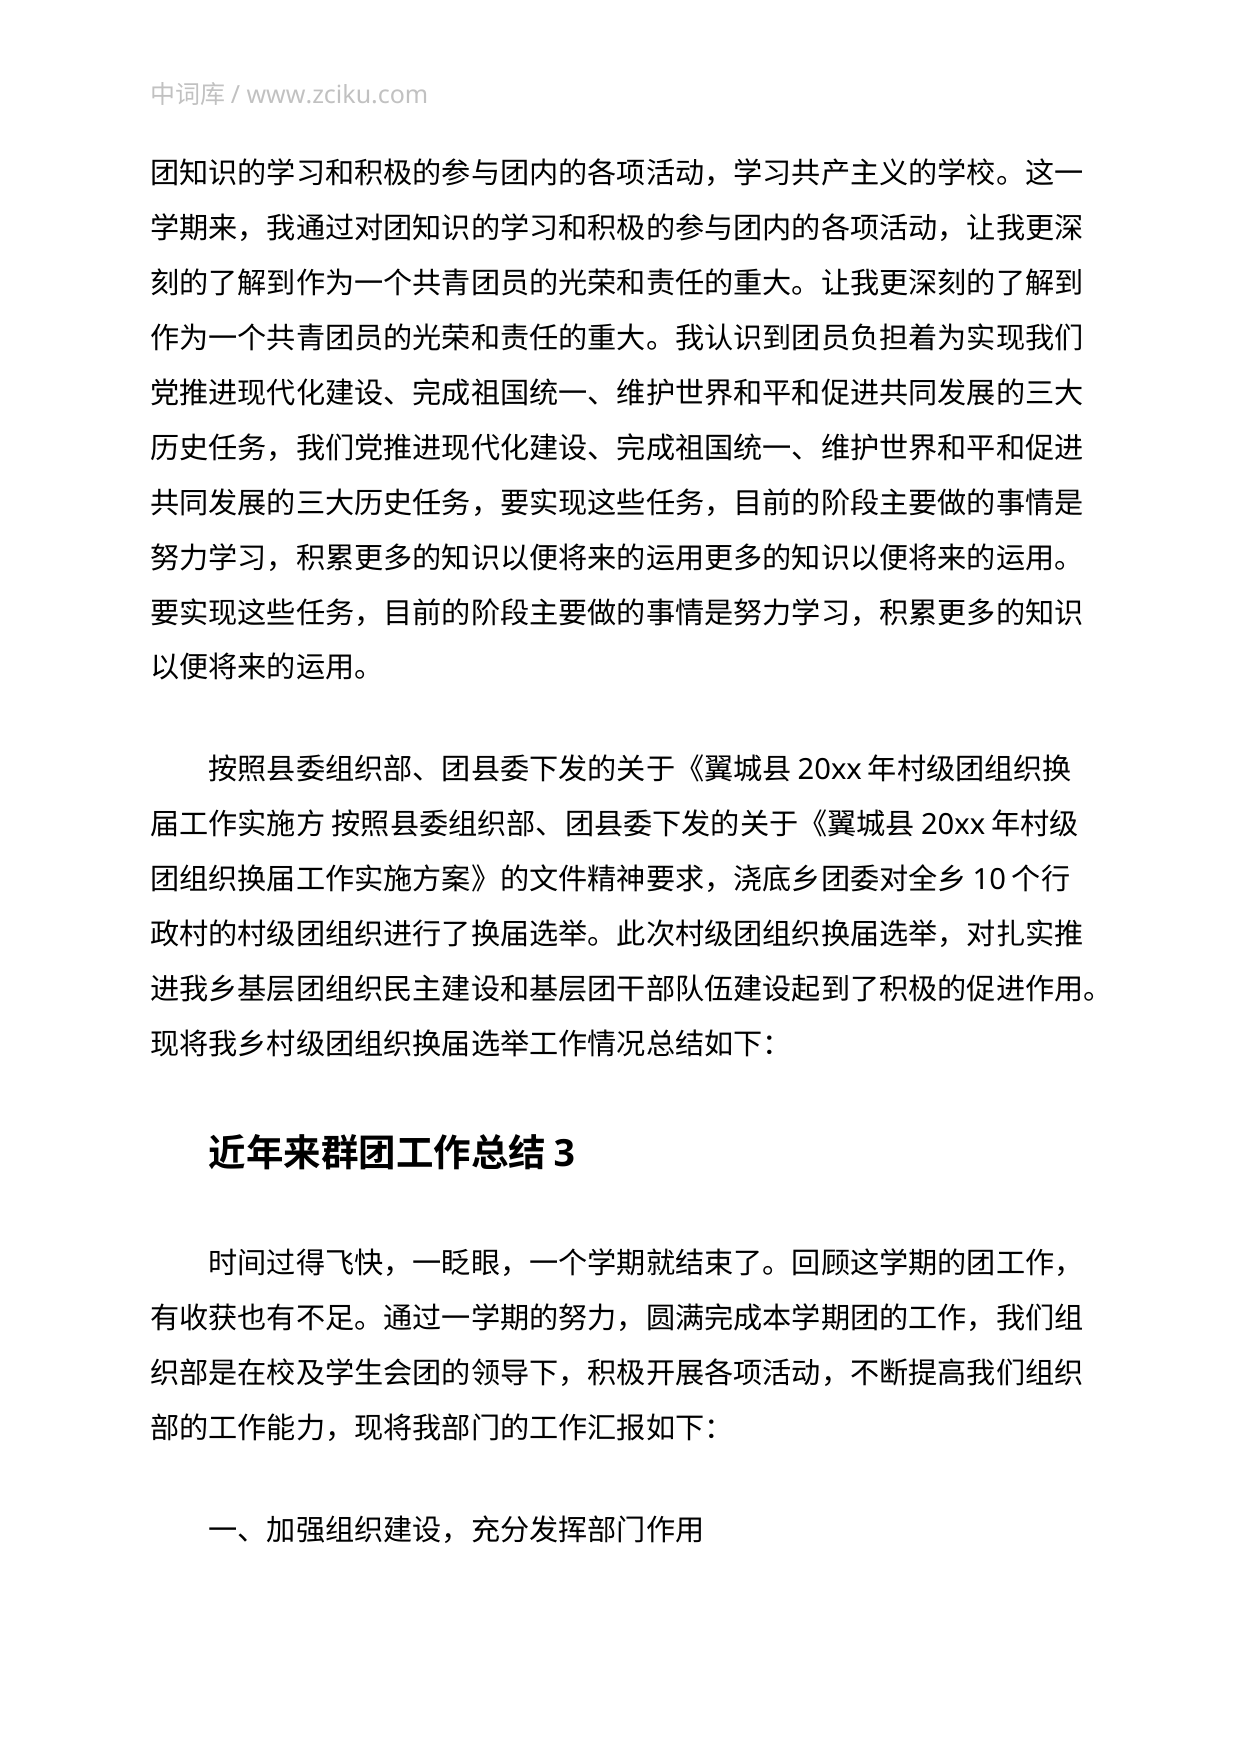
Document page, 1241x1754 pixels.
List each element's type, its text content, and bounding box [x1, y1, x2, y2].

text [150, 150, 1090, 686]
text 按照县委组织部、团县委下发的关于《翼城县20xx年村级团组织换届工作实施方 按照县委组织部、团县委下发的关于《翼城县20xx年村级团组织换届工作实施方案》的文件精神要求，浇底乡团委对全乡10个行政村的村级团组织进行了换届选举。此次村级团组织换届选举，对扎实推进我乡基层团组织民主建设和基层团干部队伍建设起到了积极的促进作用。现将我乡村级团组织换届选举工作情况总结如下： [150, 746, 1090, 1063]
text 一、加强组织建设，充分发挥部门作用 [150, 1506, 1090, 1549]
text 时间过得飞快，一眨眼，一个学期就结束了。回顾这学期的团工作，有收获也有不足。通过一学期的努力，圆满完成本学期团的工作，我们组织部是在校及学生会团的领导下，积极开展各项活动，不断提高我们组织部的工作能力，现将我部门的工作汇报如下： [150, 1240, 1090, 1447]
text 近年来群团工作总结3 [150, 1122, 1090, 1177]
